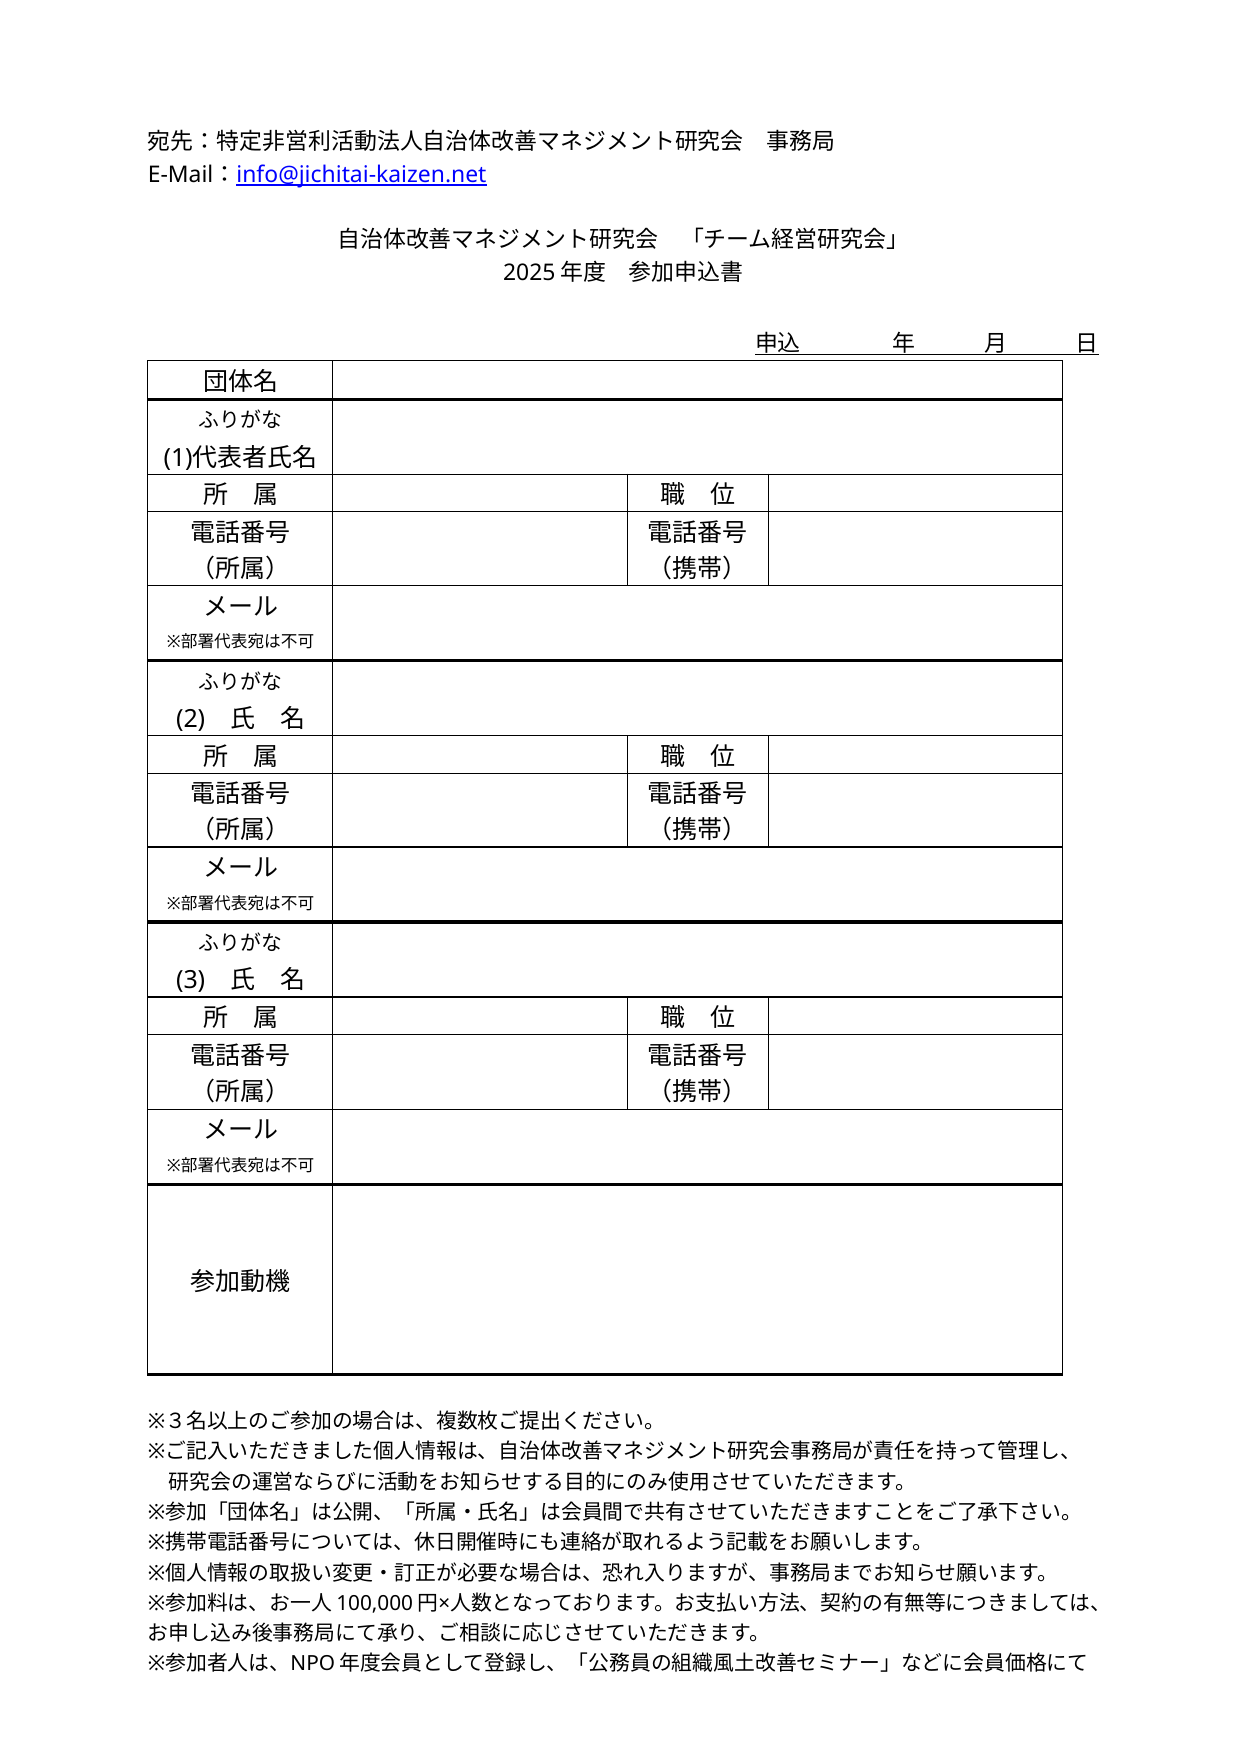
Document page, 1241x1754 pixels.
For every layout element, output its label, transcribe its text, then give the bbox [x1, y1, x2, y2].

text ※個人情報の取扱い変更・訂正が必要な場合は、恐れ入りますが、事務局までお知らせ願います。 [148, 1556, 1098, 1586]
text 自治体改善マネジメント研究会 「チーム経営研究会」 [148, 220, 1098, 254]
table_cell [333, 586, 1062, 659]
table_cell メール ※部署代表宛は不可 [148, 586, 332, 659]
table_cell 電話番号 （所属） [148, 774, 332, 846]
table_cell 電話番号（携帯） [628, 512, 768, 585]
text ※ご記入いただきました個人情報は、自治体改善マネジメント研究会事務局が責任を持って管理し、 [148, 1435, 1098, 1465]
table_cell [769, 998, 1062, 1034]
table_cell 職 位 [628, 475, 768, 511]
table_cell 所 属 [148, 736, 332, 772]
text ※参加「団体名」は公開、「所属・氏名」は会員間で共有させていただきますことをご了承下さい。 [148, 1495, 1098, 1526]
table_cell [333, 736, 627, 772]
table_cell [333, 924, 1062, 996]
table_cell ふりがな (2) 氏 名 [148, 662, 332, 735]
table_cell 電話番号（携帯） [628, 774, 768, 846]
text ※携帯電話番号については、休日開催時にも連絡が取れるよう記載をお願いします。 [148, 1526, 1098, 1556]
table_cell [333, 848, 1062, 920]
text ※参加者人は、NPO年度会員として登録し、「公務員の組織風土改善セミナー」などに会員価格にて [148, 1647, 1098, 1677]
table_cell [769, 475, 1062, 511]
table_cell [333, 401, 1062, 473]
table_cell [333, 1035, 627, 1108]
table_cell [769, 1035, 1062, 1108]
table_cell 職 位 [628, 736, 768, 772]
table_cell [333, 1110, 1062, 1182]
table_cell 電話番号 （所属） [148, 1035, 332, 1108]
table_cell ふりがな (1)代表者氏名 [148, 401, 332, 473]
text ※参加料は、お一人100,000円×人数となっております。お支払い方法、契約の有無等につきましては、お申し込み後事務局にて承り、ご相談に応じさせていただきます。 [148, 1586, 1098, 1647]
text ※３名以上のご参加の場合は、複数枚ご提出ください。 [148, 1404, 1098, 1435]
table_cell 所 属 [148, 998, 332, 1034]
text E-Mail：info@jichitai-kaizen.net [148, 156, 1098, 189]
table_cell メール ※部署代表宛は不可 [148, 848, 332, 920]
text 申込 年 月 日 [169, 323, 1098, 360]
table_cell 参加動機 [148, 1186, 332, 1373]
table_cell ふりがな (3) 氏 名 [148, 924, 332, 996]
table_cell [333, 662, 1062, 735]
table_cell [333, 512, 627, 585]
table_cell 電話番号（携帯） [628, 1035, 768, 1108]
table_cell メール ※部署代表宛は不可 [148, 1110, 332, 1182]
table_cell 所 属 [148, 475, 332, 511]
text 研究会の運営ならびに活動をお知らせする目的にのみ使用させていただきます。 [148, 1465, 1098, 1495]
table_cell 職 位 [628, 998, 768, 1034]
table_cell [333, 1186, 1062, 1373]
table_cell [333, 475, 627, 511]
table_header 団体名 [148, 361, 332, 397]
table_cell [333, 774, 627, 846]
table_header [333, 361, 1062, 397]
table_cell [333, 998, 627, 1034]
table_cell 電話番号 （所属） [148, 512, 332, 585]
table_cell [769, 512, 1062, 585]
text 宛先：特定非営利活動法人自治体改善マネジメント研究会 事務局 [148, 123, 1098, 156]
table_cell [769, 774, 1062, 846]
table_cell [769, 736, 1062, 772]
text 2025年度 参加申込書 [148, 254, 1098, 287]
